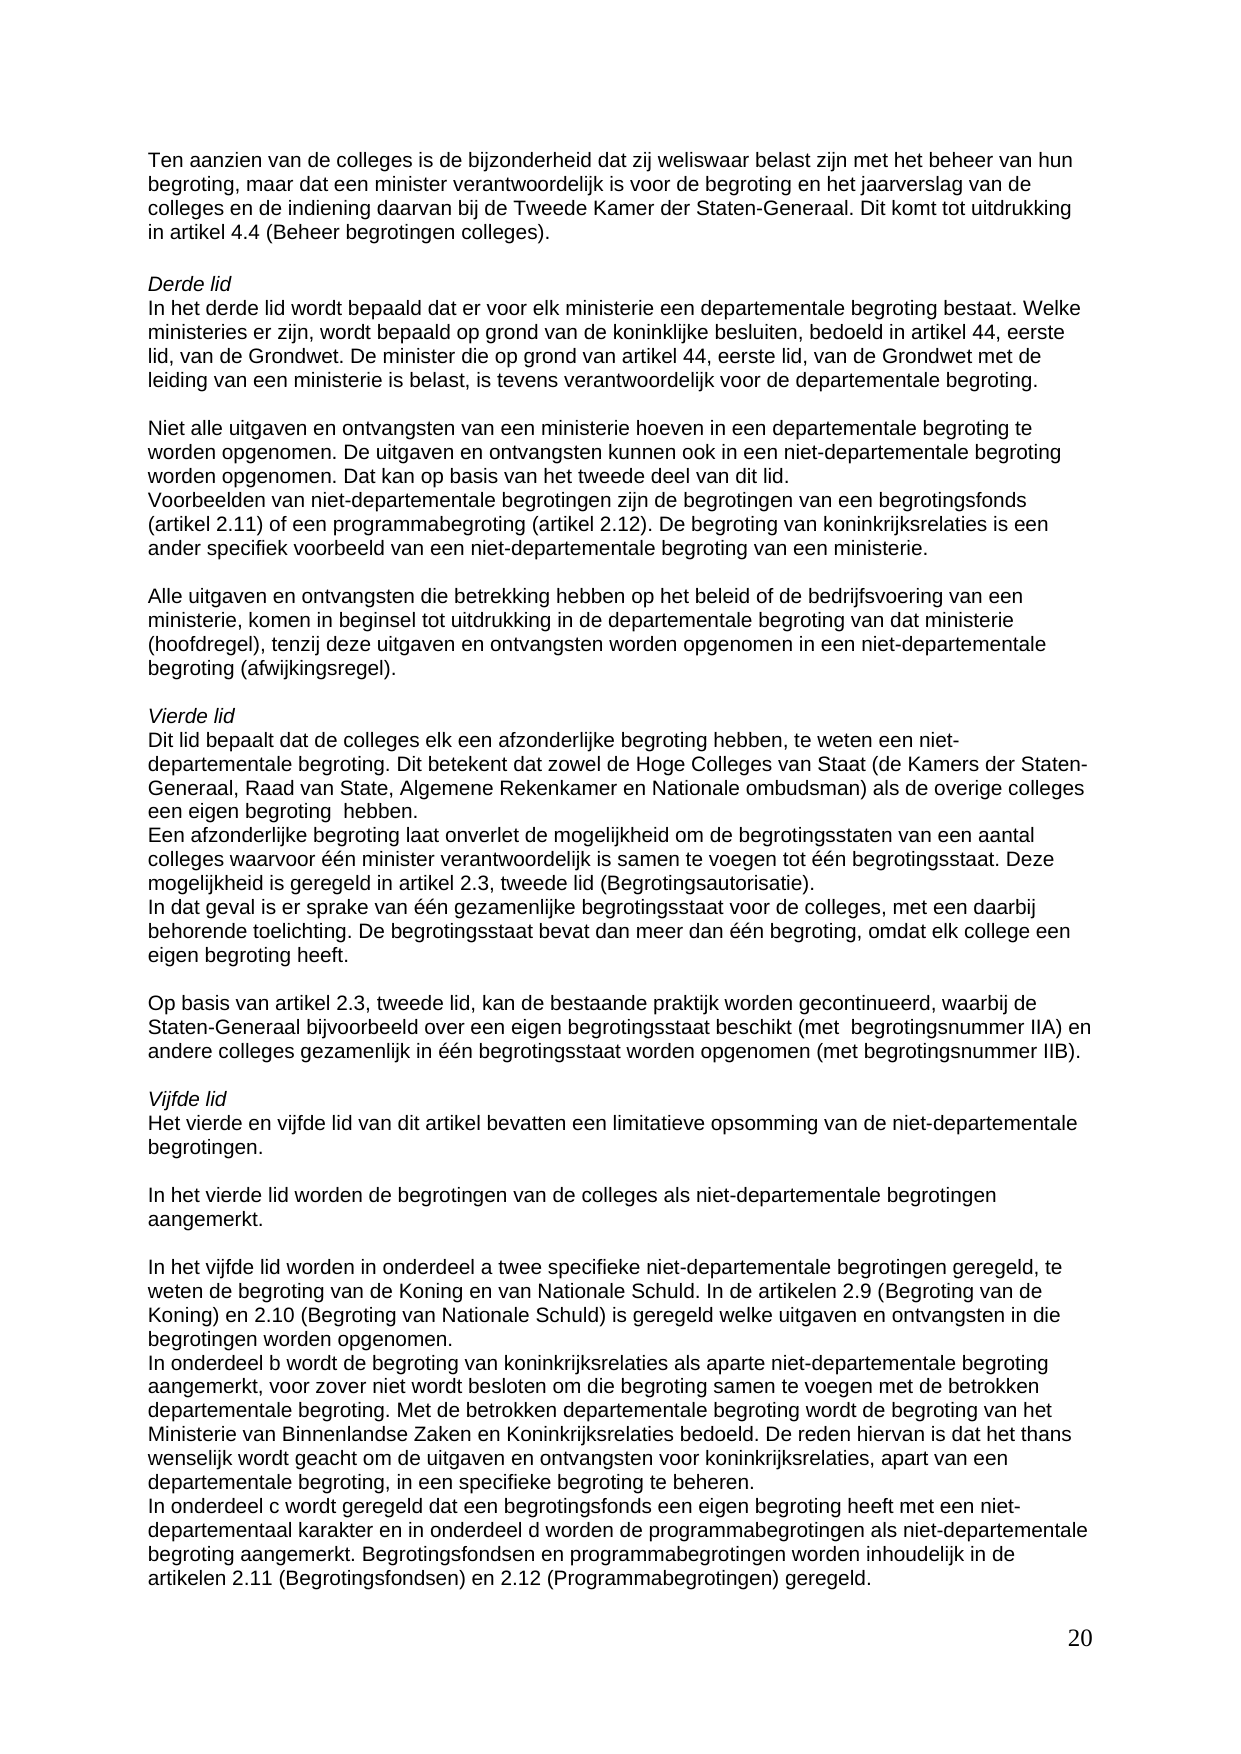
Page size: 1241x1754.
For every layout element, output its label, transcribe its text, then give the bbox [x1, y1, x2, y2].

text Voorbeelden van niet-departementale begrotingen zijn de begrotingen van een begrotingsfonds (artikel 2.11) of een programmabegroting (artikel 2.12). De begroting van koninkrijksrelaties is een ander specifiek voorbeeld van een niet-departementale begroting van een ministerie. [148, 488, 1093, 560]
text In onderdeel c wordt geregeld dat een begrotingsfonds een eigen begroting heeft met een niet-departementaal karakter en in onderdeel d worden de programmabegrotingen als niet-departementale begroting aangemerkt. Begrotingsfondsen en programmabegrotingen worden inhoudelijk in de artikelen 2.11 (Begrotingsfondsen) en 2.12 (Programmabegrotingen) geregeld. [148, 1494, 1093, 1590]
text Vierde lid [148, 703, 1093, 727]
text Vijfde lid [148, 1087, 1093, 1111]
text Derde lid [148, 272, 1093, 296]
text In onderdeel b wordt de begroting van koninkrijksrelaties als aparte niet-departementale begroting aangemerkt, voor zover niet wordt besloten om die begroting samen te voegen met de betrokken departementale begroting. Met de betrokken departementale begroting wordt de begroting van het Ministerie van Binnenlandse Zaken en Koninkrijksrelaties bedoeld. De reden hiervan is dat het thans wenselijk wordt geacht om de uitgaven en ontvangsten voor koninkrijksrelaties, apart van een departementale begroting, in een specifieke begroting te beheren. [148, 1350, 1093, 1494]
text Alle uitgaven en ontvangsten die betrekking hebben op het beleid of de bedrijfsvoering van een ministerie, komen in beginsel tot uitdrukking in de departementale begroting van dat ministerie (hoofdregel), tenzij deze uitgaven en ontvangsten worden opgenomen in een niet-departementale begroting (afwijkingsregel). [148, 584, 1093, 679]
text Niet alle uitgaven en ontvangsten van een ministerie hoeven in een departementale begroting te worden opgenomen. De uitgaven en ontvangsten kunnen ook in een niet-departementale begroting worden opgenomen. Dat kan op basis van het tweede deel van dit lid. [148, 416, 1093, 488]
text In het derde lid wordt bepaald dat er voor elk ministerie een departementale begroting bestaat. Welke ministeries er zijn, wordt bepaald op grond van de koninklijke besluiten, bedoeld in artikel 44, eerste lid, van de Grondwet. De minister die op grond van artikel 44, eerste lid, van de Grondwet met de leiding van een ministerie is belast, is tevens verantwoordelijk voor de departementale begroting. [148, 296, 1093, 392]
text In dat geval is er sprake van één gezamenlijke begrotingsstaat voor de colleges, met een daarbij behorende toelichting. De begrotingsstaat bevat dan meer dan één begroting, omdat elk college een eigen begroting heeft. [148, 895, 1093, 967]
text In het vijfde lid worden in onderdeel a twee specifieke niet-departementale begrotingen geregeld, te weten de begroting van de Koning en van Nationale Schuld. In de artikelen 2.9 (Begroting van de Koning) en 2.10 (Begroting van Nationale Schuld) is geregeld welke uitgaven en ontvangsten in die begrotingen worden opgenomen. [148, 1254, 1093, 1350]
text Ten aanzien van de colleges is de bijzonderheid dat zij weliswaar belast zijn met het beheer van hun begroting, maar dat een minister verantwoordelijk is voor de begroting en het jaarverslag van de colleges en de indiening daarvan bij de Tweede Kamer der Staten-Generaal. Dit komt tot uitdrukking in artikel 4.4 (Beheer begrotingen colleges). [148, 148, 1093, 243]
text Op basis van artikel 2.3, tweede lid, kan de bestaande praktijk worden gecontinueerd, waarbij de Staten-Generaal bijvoorbeeld over een eigen begrotingsstaat beschikt (met begrotingsnummer IIA) en andere colleges gezamenlijk in één begrotingsstaat worden opgenomen (met begrotingsnummer IIB). [148, 991, 1093, 1063]
text Dit lid bepaalt dat de colleges elk een afzonderlijke begroting hebben, te weten een niet-departementale begroting. Dit betekent dat zowel de Hoge Colleges van Staat (de Kamers der Staten-Generaal, Raad van State, Algemene Rekenkamer en Nationale ombudsman) als de overige colleges een eigen begroting hebben. [148, 727, 1093, 823]
text In het vierde lid worden de begrotingen van de colleges als niet-departementale begrotingen aangemerkt. [148, 1183, 1093, 1231]
text Een afzonderlijke begroting laat onverlet de mogelijkheid om de begrotingsstaten van een aantal colleges waarvoor één minister verantwoordelijk is samen te voegen tot één begrotingsstaat. Deze mogelijkheid is geregeld in artikel 2.3, tweede lid (Begrotingsautorisatie). [148, 823, 1093, 895]
text Het vierde en vijfde lid van dit artikel bevatten een limitatieve opsomming van de niet-departementale begrotingen. [148, 1111, 1093, 1159]
